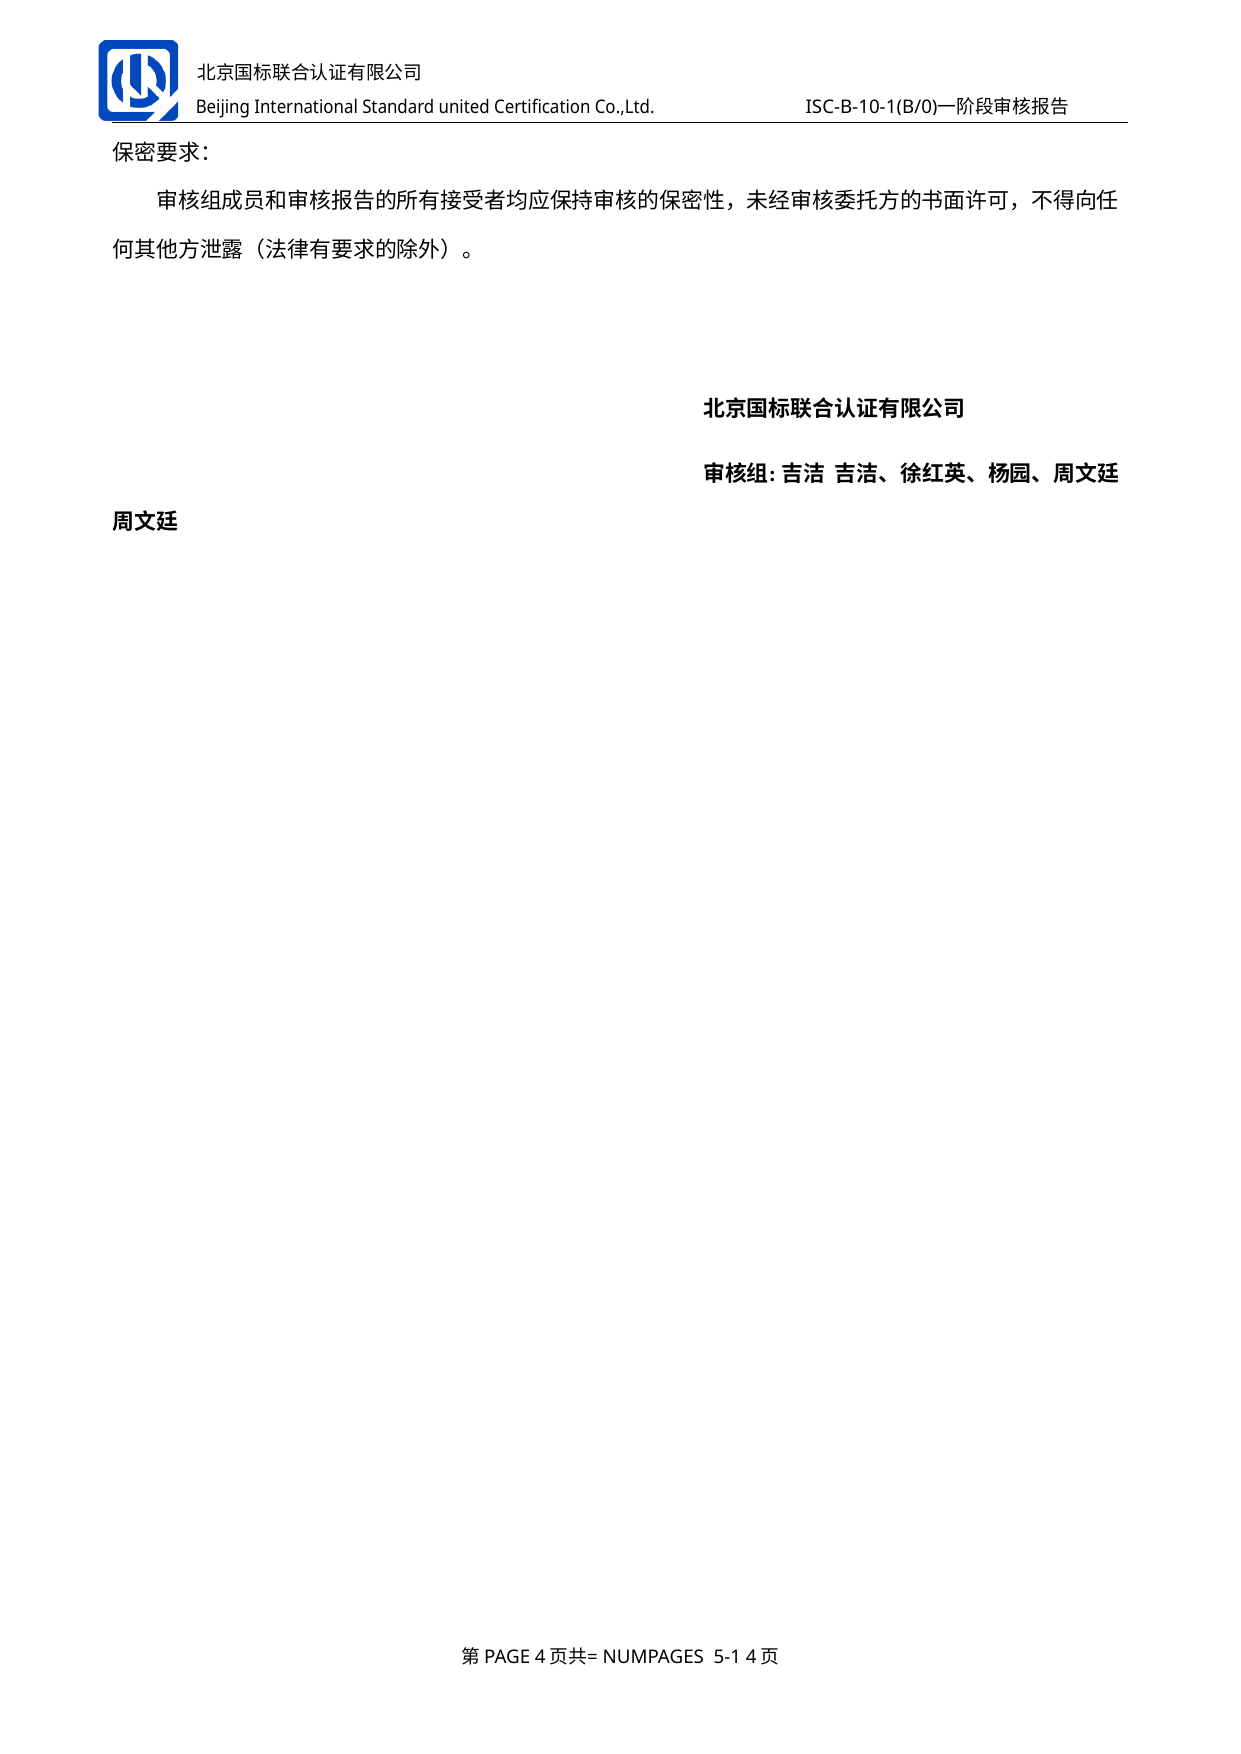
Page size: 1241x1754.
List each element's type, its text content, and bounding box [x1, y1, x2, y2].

text 北京国标联合认证有限公司 [112, 391, 1128, 423]
text 审核组: 吉洁 吉洁、徐红英、杨园、周文廷 周文廷 [112, 455, 1128, 536]
table_header 保密要求： 审核组成员和审核报告的所有接受者均应保持审核的保密性，未经审核委托方的书面许可，不得向任何其他方泄露（法律有要求的除外）。 [101, 135, 1143, 277]
picture [98, 40, 179, 121]
